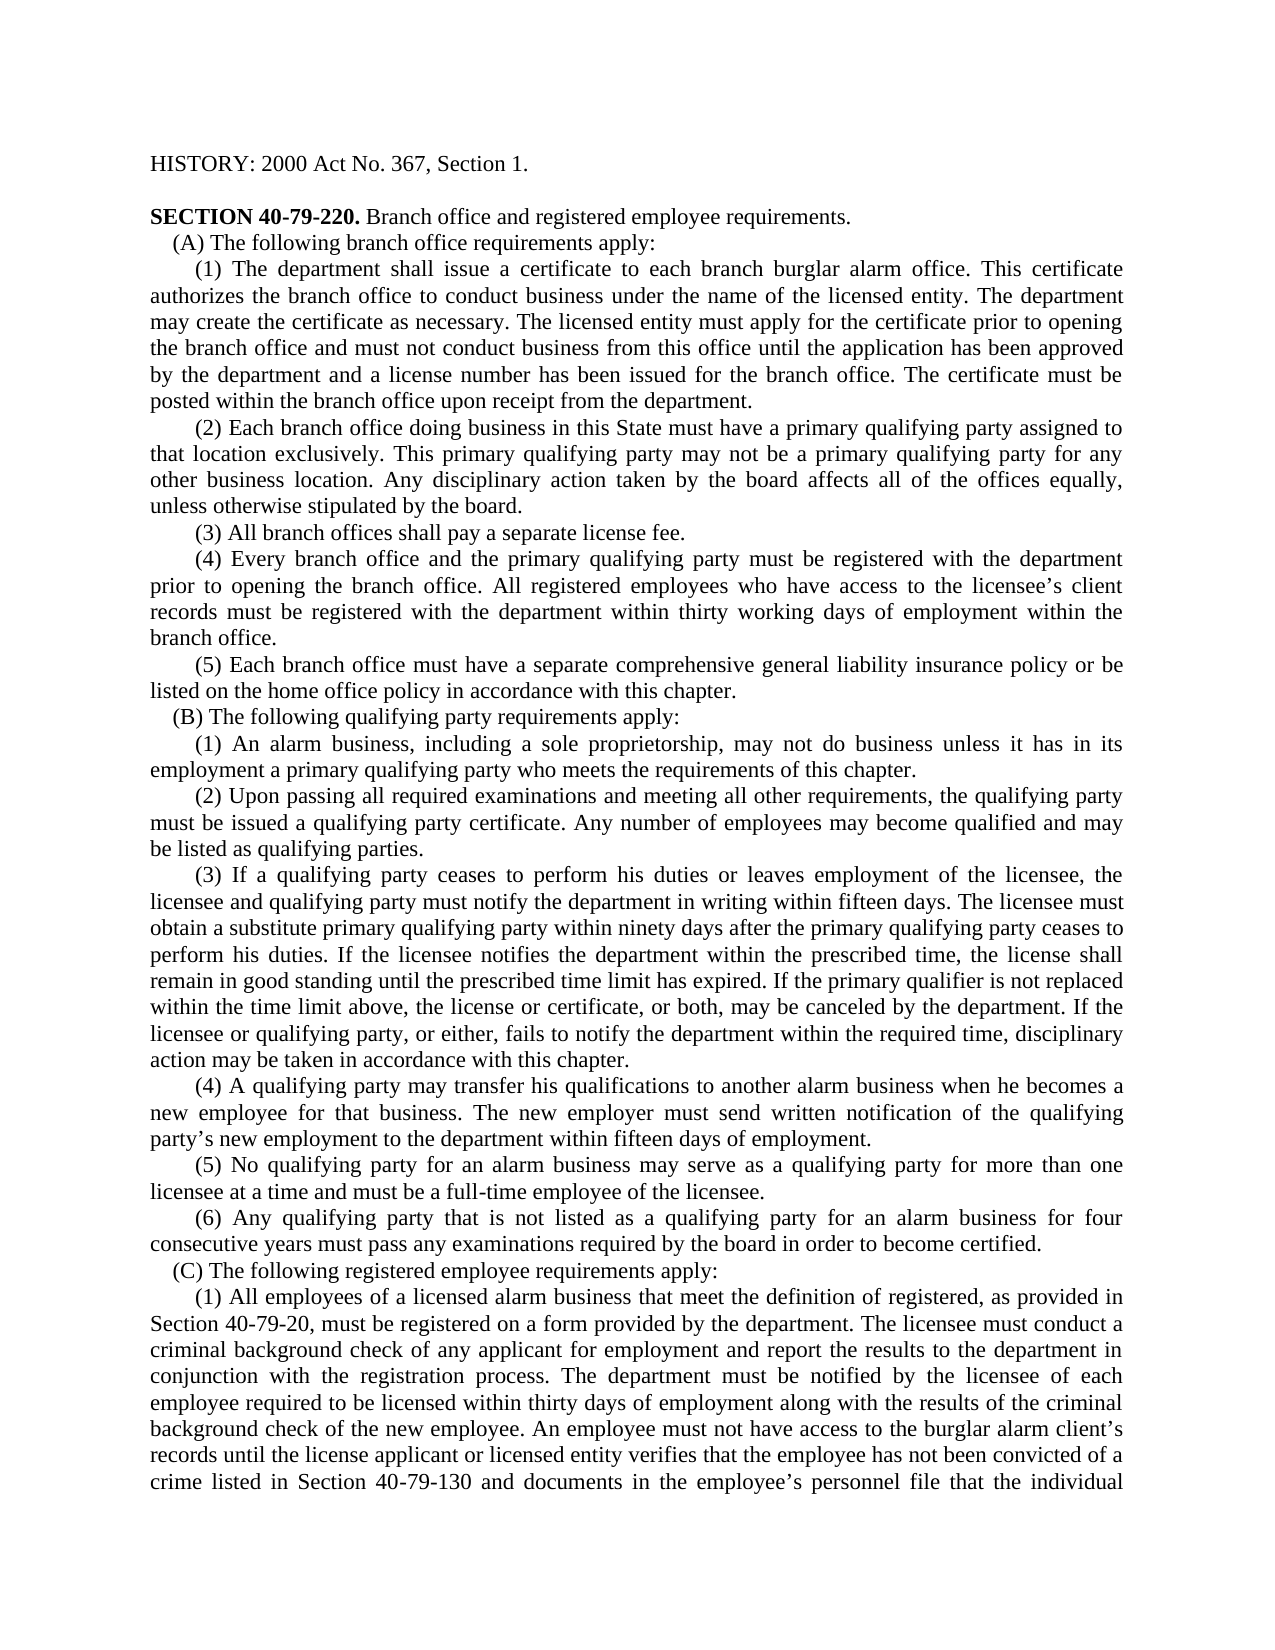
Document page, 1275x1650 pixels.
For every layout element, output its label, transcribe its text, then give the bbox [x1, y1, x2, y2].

text (5) No qualifying party for an alarm business may serve as a qualifying party for more than one licensee at a time and must be a full-time employee of the licensee. [150, 1151, 1125, 1204]
text (6) Any qualifying party that is not listed as a qualifying party for an alarm business for four consecutive years must pass any examinations required by the board in order to become certified. [150, 1204, 1125, 1257]
text (3) All branch offices shall pay a separate license fee. [150, 519, 1125, 545]
text (2) Each branch office doing business in this State must have a primary qualifying party assigned to that location exclusively. This primary qualifying party may not be a primary qualifying party for any other business location. Any disciplinary action taken by the board affects all of the offices equally, unless otherwise stipulated by the board. [150, 413, 1125, 519]
text (3) If a qualifying party ceases to perform his duties or leaves employment of the licensee, the licensee and qualifying party must notify the department in writing within fifteen days. The licensee must obtain a substitute primary qualifying party within ninety days after the primary qualifying party ceases to perform his duties. If the licensee notifies the department within the prescribed time, the license shall remain in good standing until the prescribed time limit has expired. If the primary qualifier is not replaced within the time limit above, the license or certificate, or both, may be canceled by the department. If the licensee or qualifying party, or either, fails to notify the department within the required time, disciplinary action may be taken in accordance with this chapter. [150, 862, 1125, 1072]
text SECTION 40-79-220. Branch office and registered employee requirements. [150, 203, 1125, 229]
text (B) The following qualifying party requirements apply: [150, 703, 1125, 730]
text (2) Upon passing all required examinations and meeting all other requirements, the qualifying party must be issued a qualifying party certificate. Any number of employees may become qualified and may be listed as qualifying parties. [150, 782, 1125, 862]
text (4) A qualifying party may transfer his qualifications to another alarm business when he becomes a new employee for that business. The new employer must send written notification of the qualifying party’s new employment to the department within fifteen days of employment. [150, 1072, 1125, 1151]
text (1) The department shall issue a certificate to each branch burglar alarm office. This certificate authorizes the branch office to conduct business under the name of the licensed entity. The department may create the certificate as necessary. The licensed entity must apply for the certificate prior to opening the branch office and must not conduct business from this office until the application has been approved by the department and a license number has been issued for the branch office. The certificate must be posted within the branch office upon receipt from the department. [150, 255, 1125, 413]
text (C) The following registered employee requirements apply: [150, 1257, 1125, 1283]
text (1) An alarm business, including a sole proprietorship, may not do business unless it has in its employment a primary qualifying party who meets the requirements of this chapter. [150, 730, 1125, 782]
text HISTORY: 2000 Act No. 367, Section 1. [150, 150, 1125, 176]
text (4) Every branch office and the primary qualifying party must be registered with the department prior to opening the branch office. All registered employees who have access to the licensee’s client records must be registered with the department within thirty working days of employment within the branch office. [150, 545, 1125, 651]
text (5) Each branch office must have a separate comprehensive general liability insurance policy or be listed on the home office policy in accordance with this chapter. [150, 651, 1125, 703]
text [150, 1283, 1125, 1494]
text (A) The following branch office requirements apply: [150, 229, 1125, 255]
